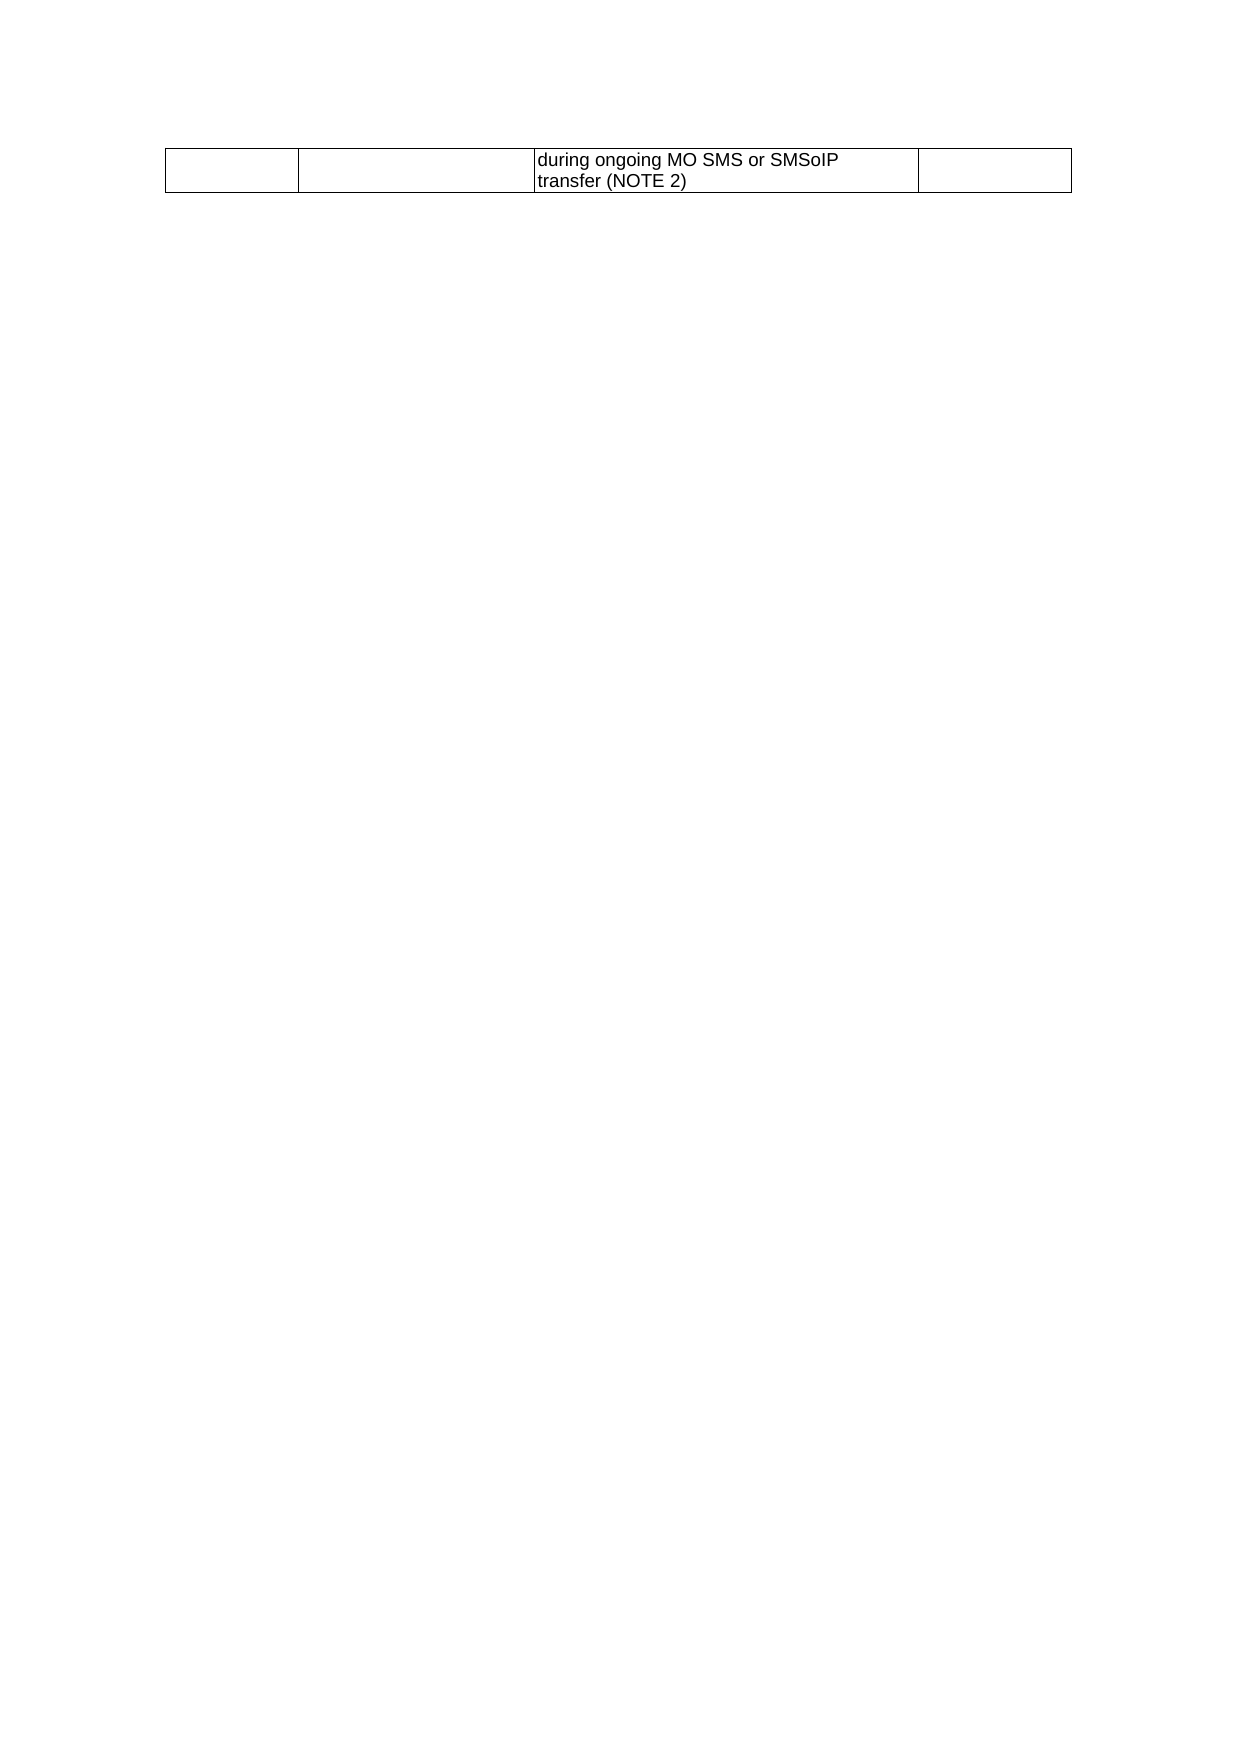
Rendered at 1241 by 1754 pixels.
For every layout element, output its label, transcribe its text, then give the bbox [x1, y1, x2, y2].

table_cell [535, 149, 918, 192]
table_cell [919, 149, 1071, 192]
table_cell 7 [166, 149, 298, 192]
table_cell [299, 149, 534, 192]
